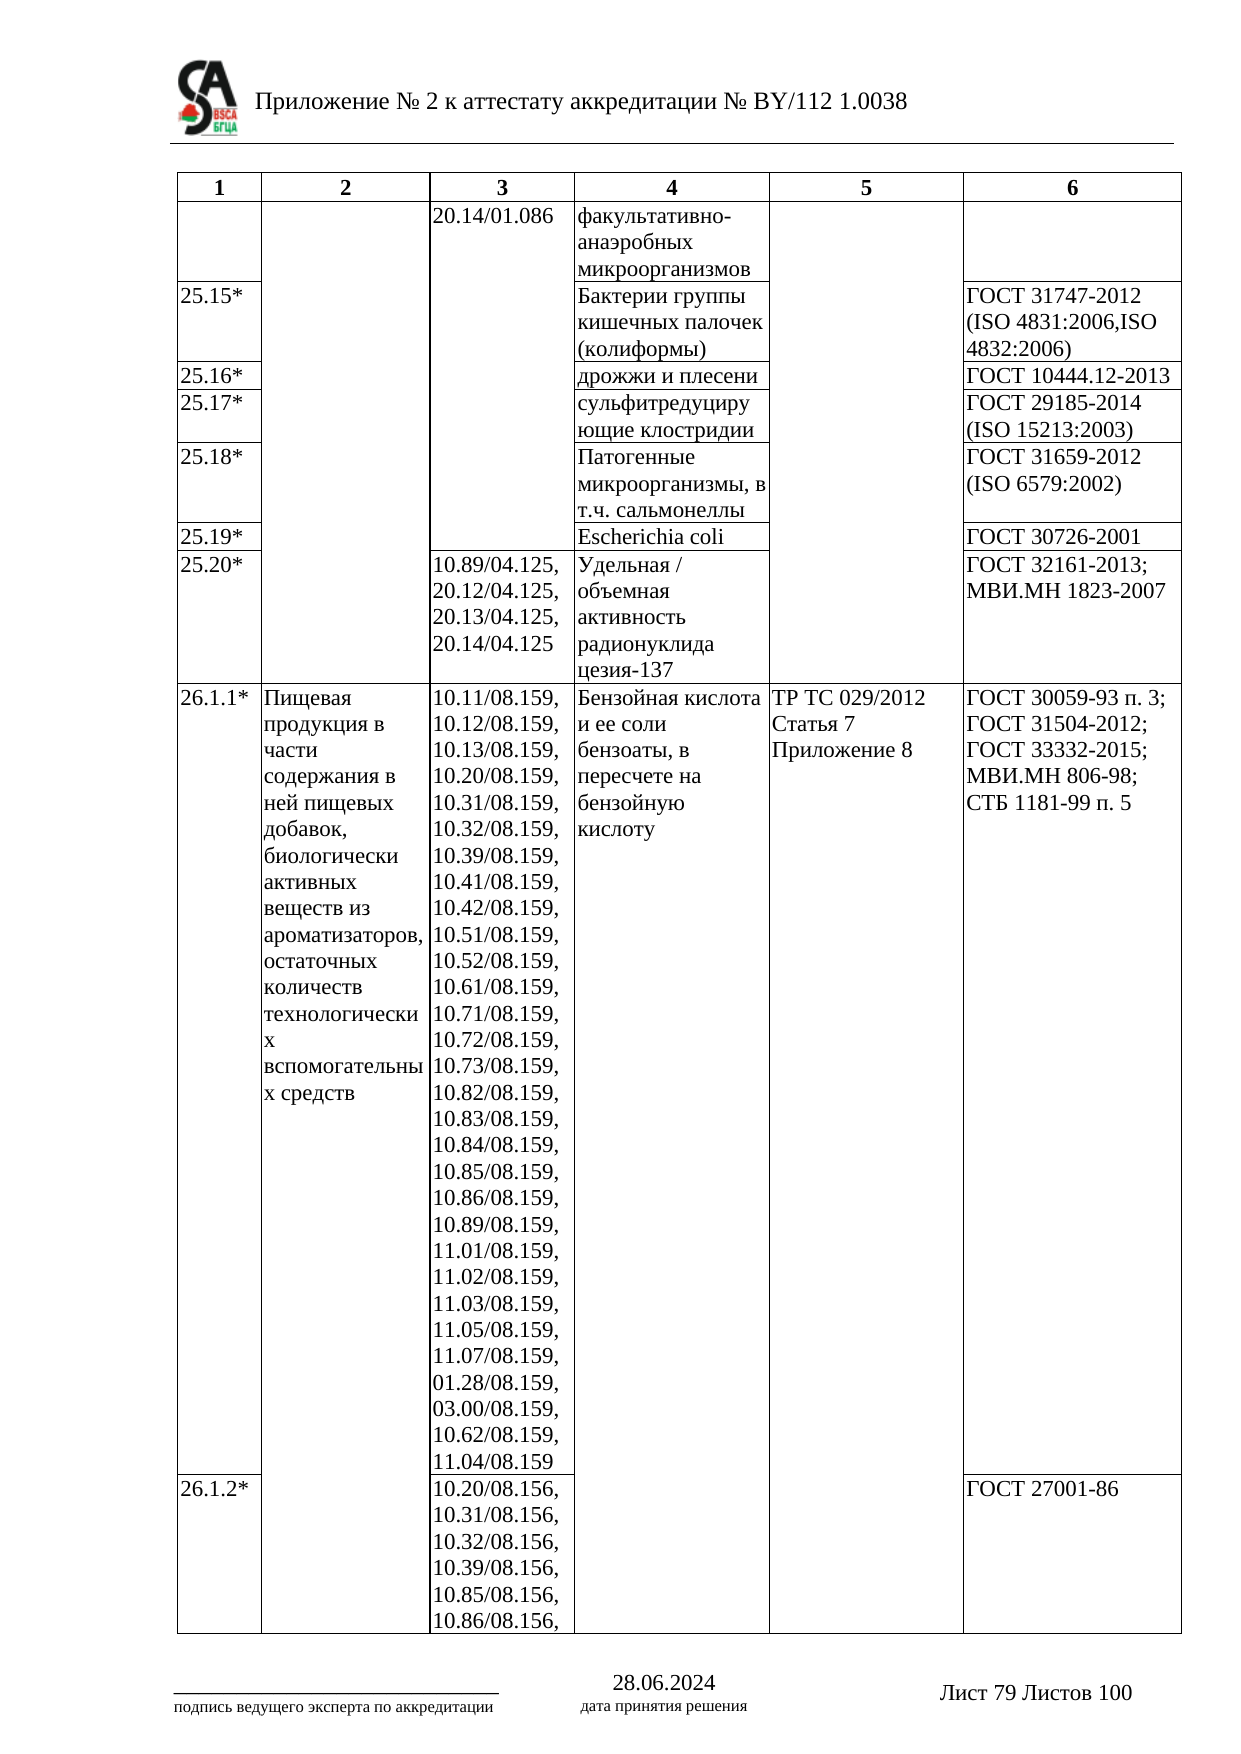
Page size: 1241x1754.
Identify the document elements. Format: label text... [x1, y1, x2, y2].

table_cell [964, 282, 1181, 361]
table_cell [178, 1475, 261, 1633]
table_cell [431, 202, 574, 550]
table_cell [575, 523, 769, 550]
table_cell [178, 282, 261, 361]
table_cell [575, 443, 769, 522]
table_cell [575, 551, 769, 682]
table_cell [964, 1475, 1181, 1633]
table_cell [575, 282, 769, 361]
table_header 1 [178, 173, 261, 201]
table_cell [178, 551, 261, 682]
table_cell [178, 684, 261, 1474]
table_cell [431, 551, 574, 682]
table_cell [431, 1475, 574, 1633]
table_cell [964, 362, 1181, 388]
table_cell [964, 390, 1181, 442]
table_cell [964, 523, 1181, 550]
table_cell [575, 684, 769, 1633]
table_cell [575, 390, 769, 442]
picture [177, 59, 239, 136]
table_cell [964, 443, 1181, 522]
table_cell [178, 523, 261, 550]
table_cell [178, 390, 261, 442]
table_header 4 [575, 173, 769, 201]
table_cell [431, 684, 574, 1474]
table_header 3 [431, 173, 574, 201]
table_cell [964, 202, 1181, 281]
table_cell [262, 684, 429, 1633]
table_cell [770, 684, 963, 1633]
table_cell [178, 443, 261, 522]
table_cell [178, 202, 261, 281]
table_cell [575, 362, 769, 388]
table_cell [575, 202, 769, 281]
table_header 5 [770, 173, 963, 201]
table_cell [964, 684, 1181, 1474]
table_header 2 [262, 173, 429, 201]
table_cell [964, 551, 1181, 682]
table_header 6 [964, 173, 1181, 201]
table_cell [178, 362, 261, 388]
